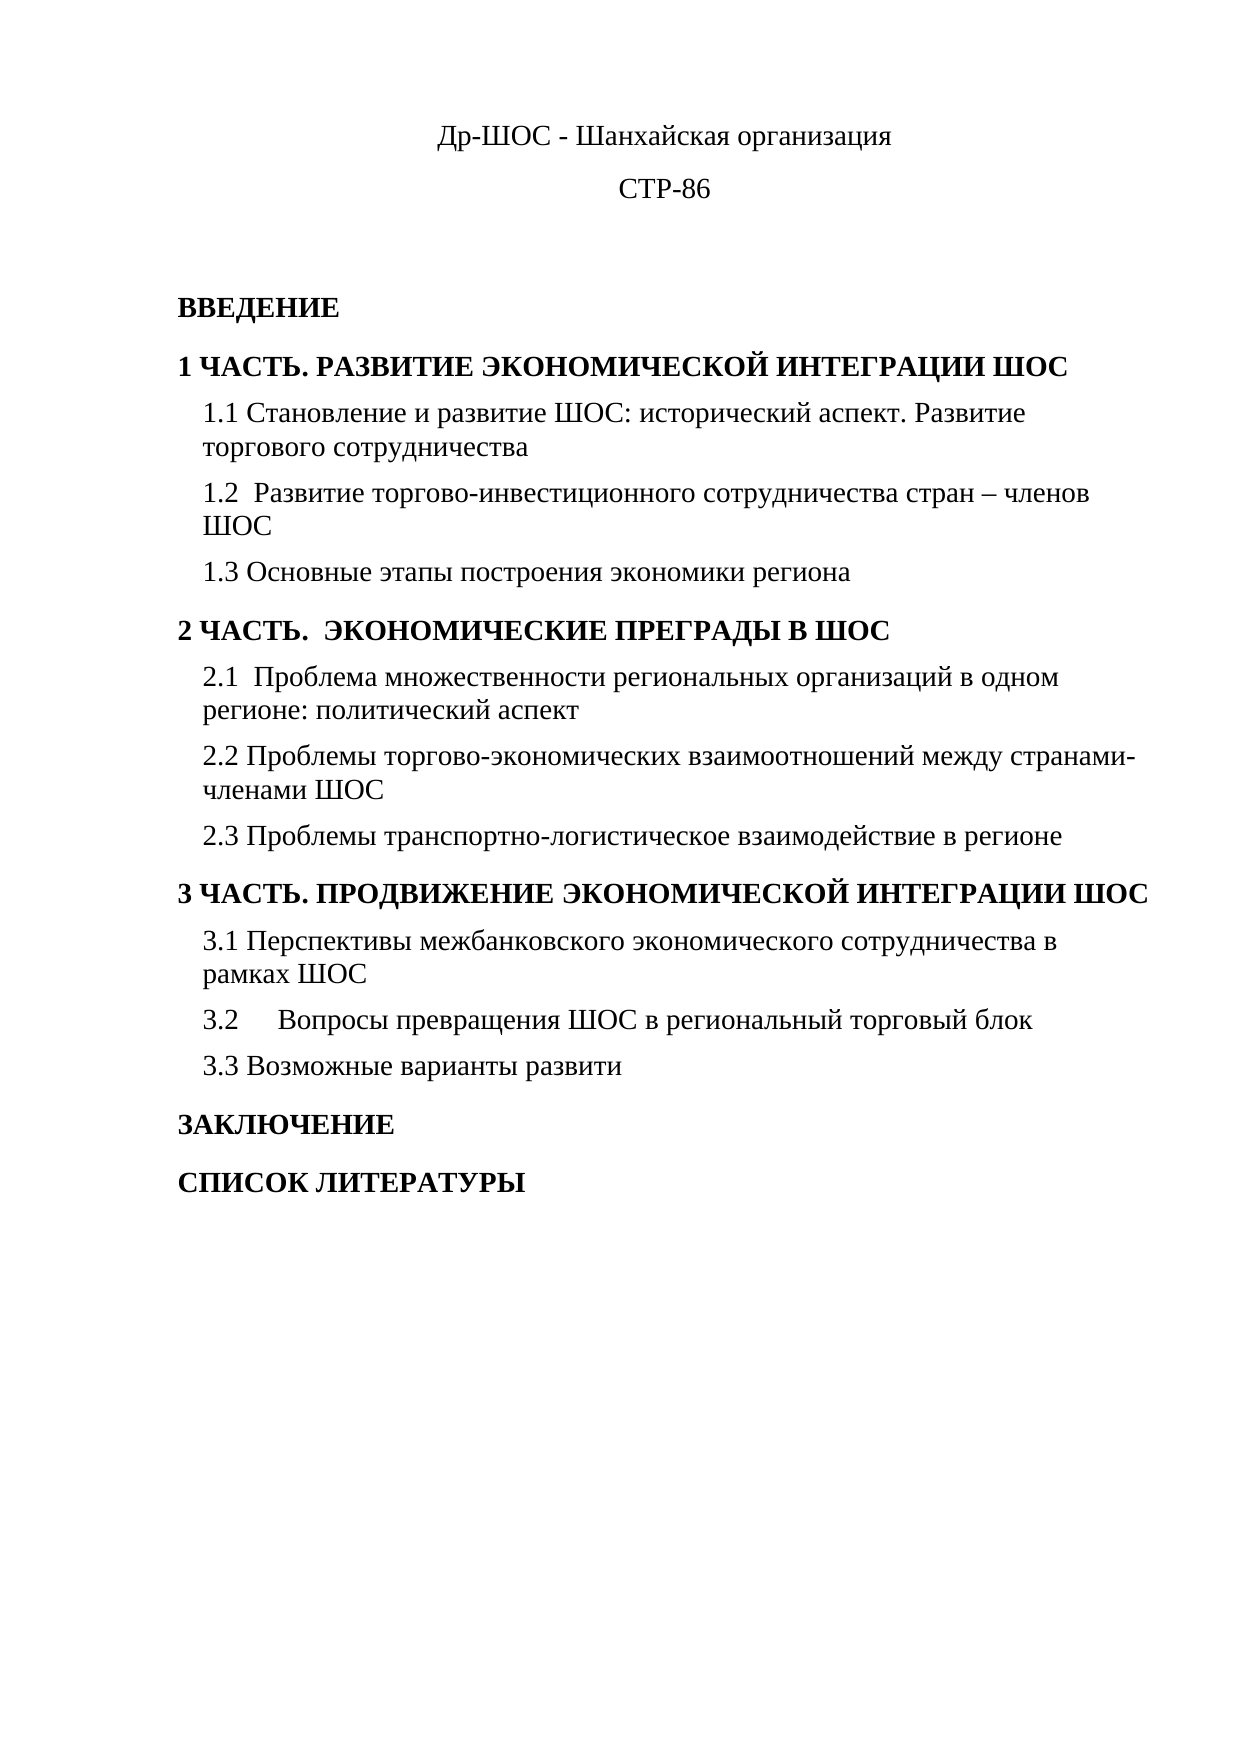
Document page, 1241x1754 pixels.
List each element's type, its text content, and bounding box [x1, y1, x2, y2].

text Заключение [177, 1107, 1152, 1140]
text 2 часть. Экономические преграды в ШОС [177, 613, 1152, 646]
text 2.1 Проблема множественности региональных организаций в одном регионе: политический аспект [202, 659, 1152, 726]
text 2.2 Проблемы торгово-экономических взаимоотношений между странами-членами ШОС [202, 738, 1152, 806]
text Др-ШОС - Шанхайская организация [177, 118, 1152, 152]
text СТР-86 [177, 171, 1152, 204]
text 1.1 Становление и развитие ШОС: исторический аспект. Развитие торгового сотрудничества [202, 395, 1152, 462]
text 2.3 Проблемы транспортно-логистическое взаимодействие в регионе [202, 818, 1152, 852]
text 1 часть. Развитие экономической интеграции ШОС [177, 349, 1152, 383]
text введение [177, 291, 1152, 324]
text Список литературы [177, 1165, 1152, 1199]
text 3.1 Перспективы межбанковского экономического сотрудничества в рамках ШОС [202, 923, 1152, 990]
text 3.3 Возможные варианты развити [202, 1048, 1152, 1082]
text 3 часть. Продвижение экономической интеграции ШОС [177, 877, 1152, 910]
text 1.3 Основные этапы построения экономики региона [202, 554, 1152, 588]
text 1.2 Развитие торгово-инвестиционного сотрудничества стран – членов ШОС [202, 475, 1152, 542]
text 3.2 Вопросы превращения ШОС в региональный торговый блок [202, 1002, 1152, 1036]
